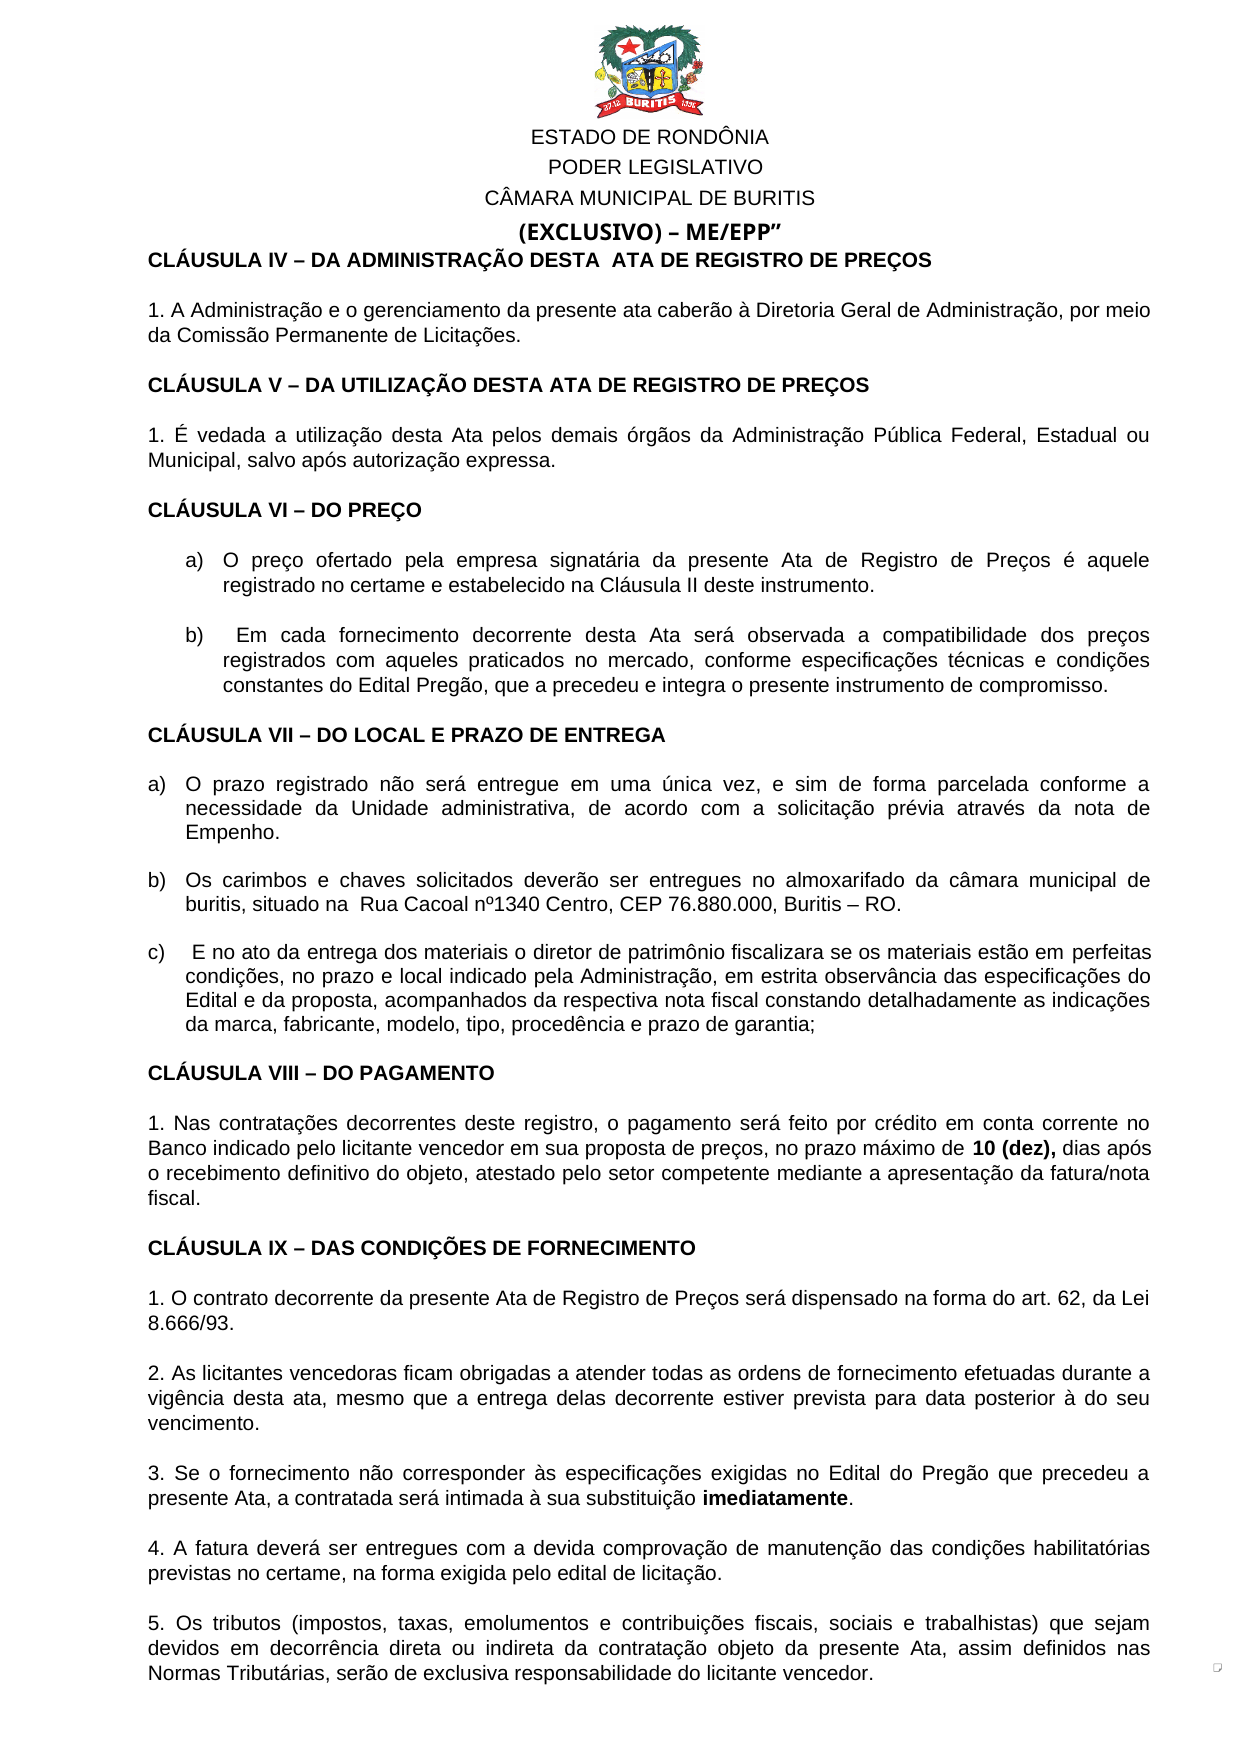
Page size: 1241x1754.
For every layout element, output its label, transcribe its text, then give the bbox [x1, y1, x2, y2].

text 2. As licitantes vencedoras ficam obrigadas a atender todas as ordens de fornecimento efetuadas durante a vigência desta ata, mesmo que a entrega delas decorrente estiver prevista para data posterior à do seu vencimento. [148, 1359, 1152, 1434]
text 3. Se o fornecimento não corresponder às especificações exigidas no Edital do Pregão que precedeu a presente Ata, a contratada será intimada à sua substituição imediatamente. [148, 1459, 1152, 1509]
text CLÁUSULA VIII – DO PAGAMENTO [148, 1059, 1152, 1084]
text 5. Os tributos (impostos, taxas, emolumentos e contribuições fiscais, sociais e trabalhistas) que sejam devidos em decorrência direta ou indireta da contratação objeto da presente Ata, assim definidos nas Normas Tributárias, serão de exclusiva responsabilidade do licitante vencedor. [148, 1609, 1152, 1684]
list Os carimbos e chaves solicitados deverão ser entregues no almoxarifado da câmara municipal de buritis, situado na Rua Cacoal nº1340 Centro, CEP 76.880.000, Buritis – RO. [148, 868, 1152, 916]
text CLÁUSULA VI – DO PREÇO [148, 497, 1152, 522]
text 1. A Administração e o gerenciamento da presente ata caberão à Diretoria Geral de Administração, por meio da Comissão Permanente de Licitações. [148, 297, 1152, 347]
list O preço ofertado pela empresa signatária da presente Ata de Registro de Preços é aquele registrado no certame e estabelecido na Cláusula II deste instrumento. [185, 547, 1152, 597]
text CLÁUSULA IV – DA ADMINISTRAÇÃO DESTA ATA DE REGISTRO DE PREÇOS [148, 247, 1152, 272]
text 4. A fatura deverá ser entregues com a devida comprovação de manutenção das condições habilitatórias previstas no certame, na forma exigida pelo edital de licitação. [148, 1534, 1152, 1584]
text CLÁUSULA VII – DO LOCAL E PRAZO DE ENTREGA [148, 722, 1152, 747]
picture [594, 25, 706, 119]
list O prazo registrado não será entregue em uma única vez, e sim de forma parcelada conforme a necessidade da Unidade administrativa, de acordo com a solicitação prévia através da nota de Empenho. [148, 772, 1152, 844]
text CLÁUSULA IX – DAS CONDIÇÕES DE FORNECIMENTO [148, 1234, 1152, 1259]
text CLÁUSULA V – DA UTILIZAÇÃO DESTA ATA DE REGISTRO DE PREÇOS [148, 372, 1152, 397]
text 1. É vedada a utilização desta Ata pelos demais órgãos da Administração Pública Federal, Estadual ou Municipal, salvo após autorização expressa. [148, 422, 1152, 472]
list Em cada fornecimento decorrente desta Ata será observada a compatibilidade dos preços registrados com aqueles praticados no mercado, conforme especificações técnicas e condições constantes do Edital Pregão, que a precedeu e integra o presente instrumento de compromisso. [185, 622, 1152, 697]
list E no ato da entrega dos materiais o diretor de patrimônio fiscalizara se os materiais estão em perfeitas condições, no prazo e local indicado pela Administração, em estrita observância das especificações do Edital e da proposta, acompanhados da respectiva nota fiscal constando detalhadamente as indicações da marca, fabricante, modelo, tipo, procedência e prazo de garantia; [148, 939, 1152, 1035]
text 1. Nas contratações decorrentes deste registro, o pagamento será feito por crédito em conta corrente no Banco indicado pelo licitante vencedor em sua proposta de preços, no prazo máximo de 10 (dez), dias após o recebimento definitivo do objeto, atestado pelo setor competente mediante a apresentação da fatura/nota fiscal. [148, 1109, 1152, 1209]
text 1. O contrato decorrente da presente Ata de Registro de Preços será dispensado na forma do art. 62, da Lei 8.666/93. [148, 1284, 1152, 1334]
